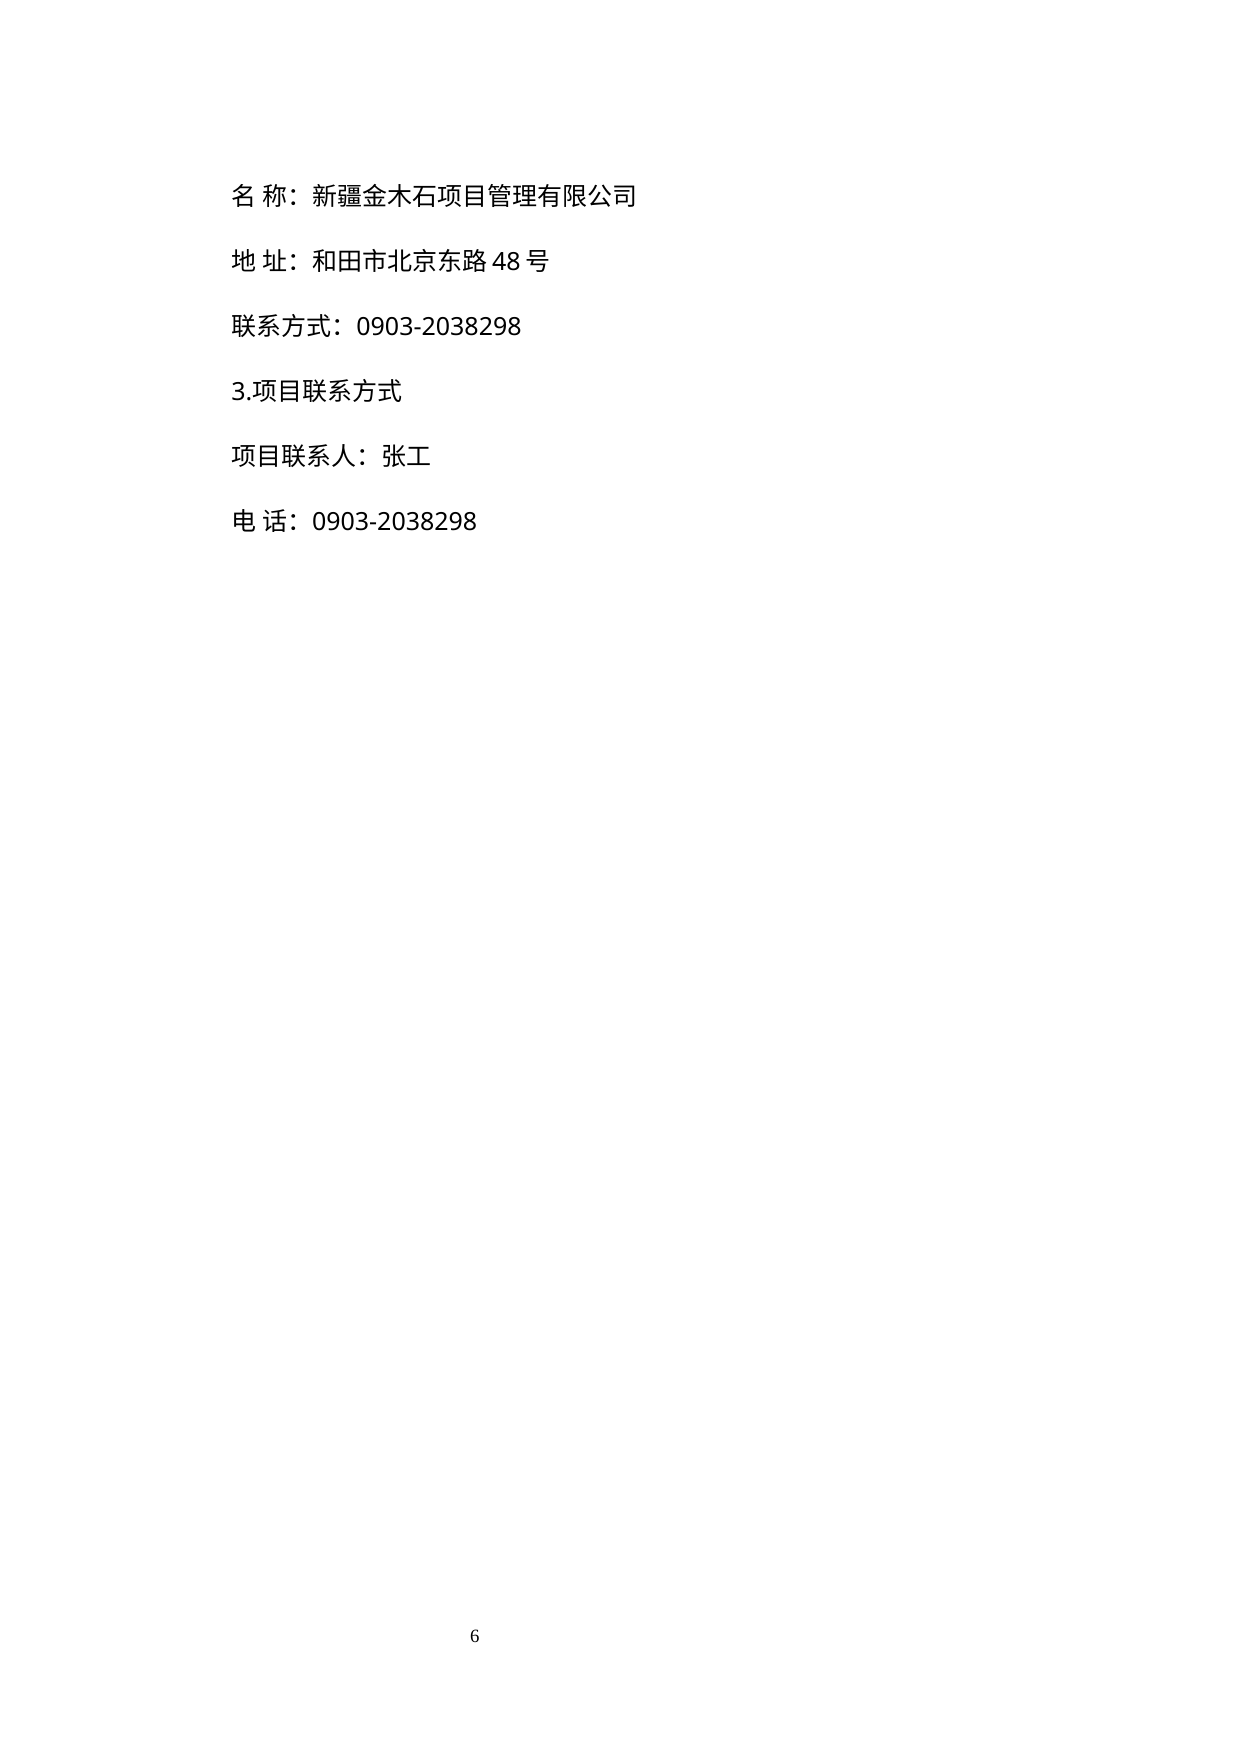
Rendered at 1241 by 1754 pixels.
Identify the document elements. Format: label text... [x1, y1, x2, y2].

text 名 称：新疆金木石项目管理有限公司 [187, 162, 1053, 227]
text 3.项目联系方式 [187, 357, 1053, 422]
text 电 话：0903-2038298 [187, 487, 1053, 552]
text 联系方式：0903-2038298 [187, 292, 1053, 357]
text 地 址：和田市北京东路48号 [187, 227, 1053, 292]
text 项目联系人：张工 [187, 422, 1053, 487]
